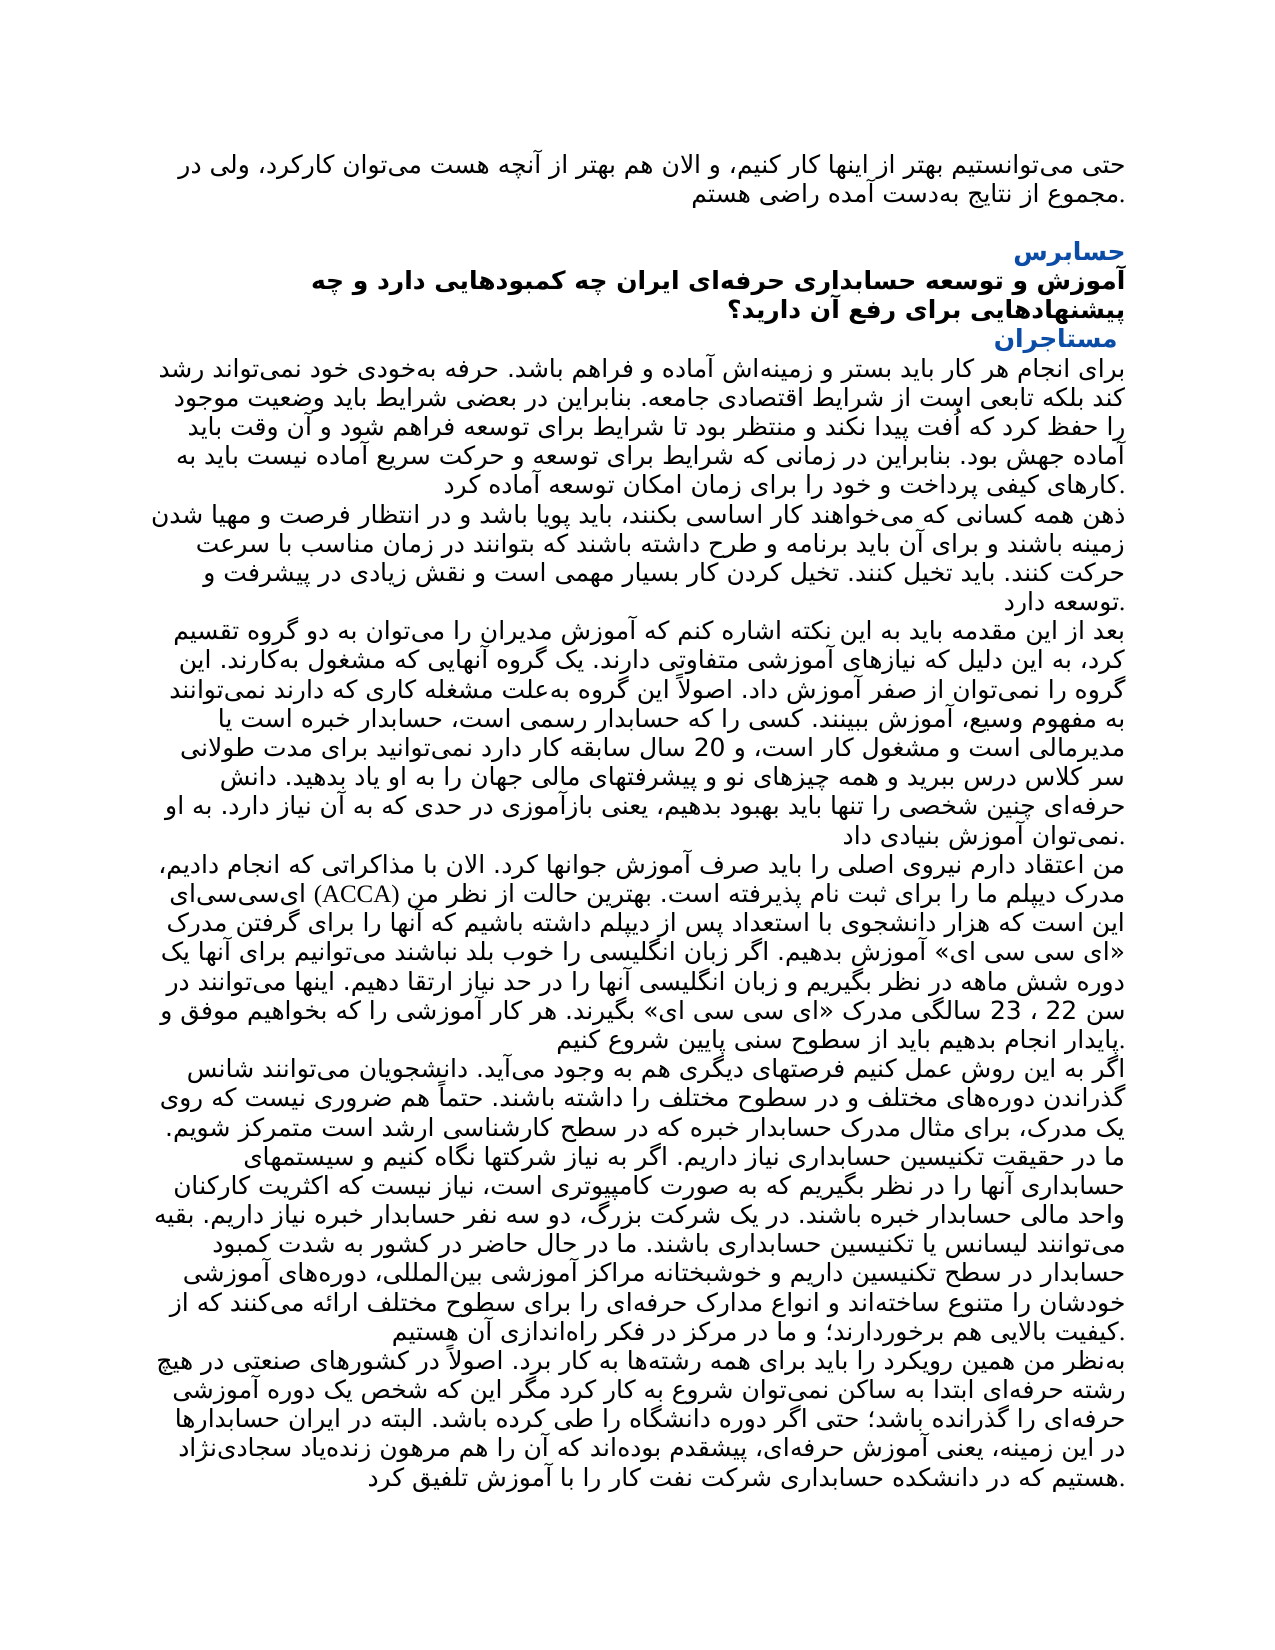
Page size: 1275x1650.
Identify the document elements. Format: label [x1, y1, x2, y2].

text [150, 150, 1125, 1492]
